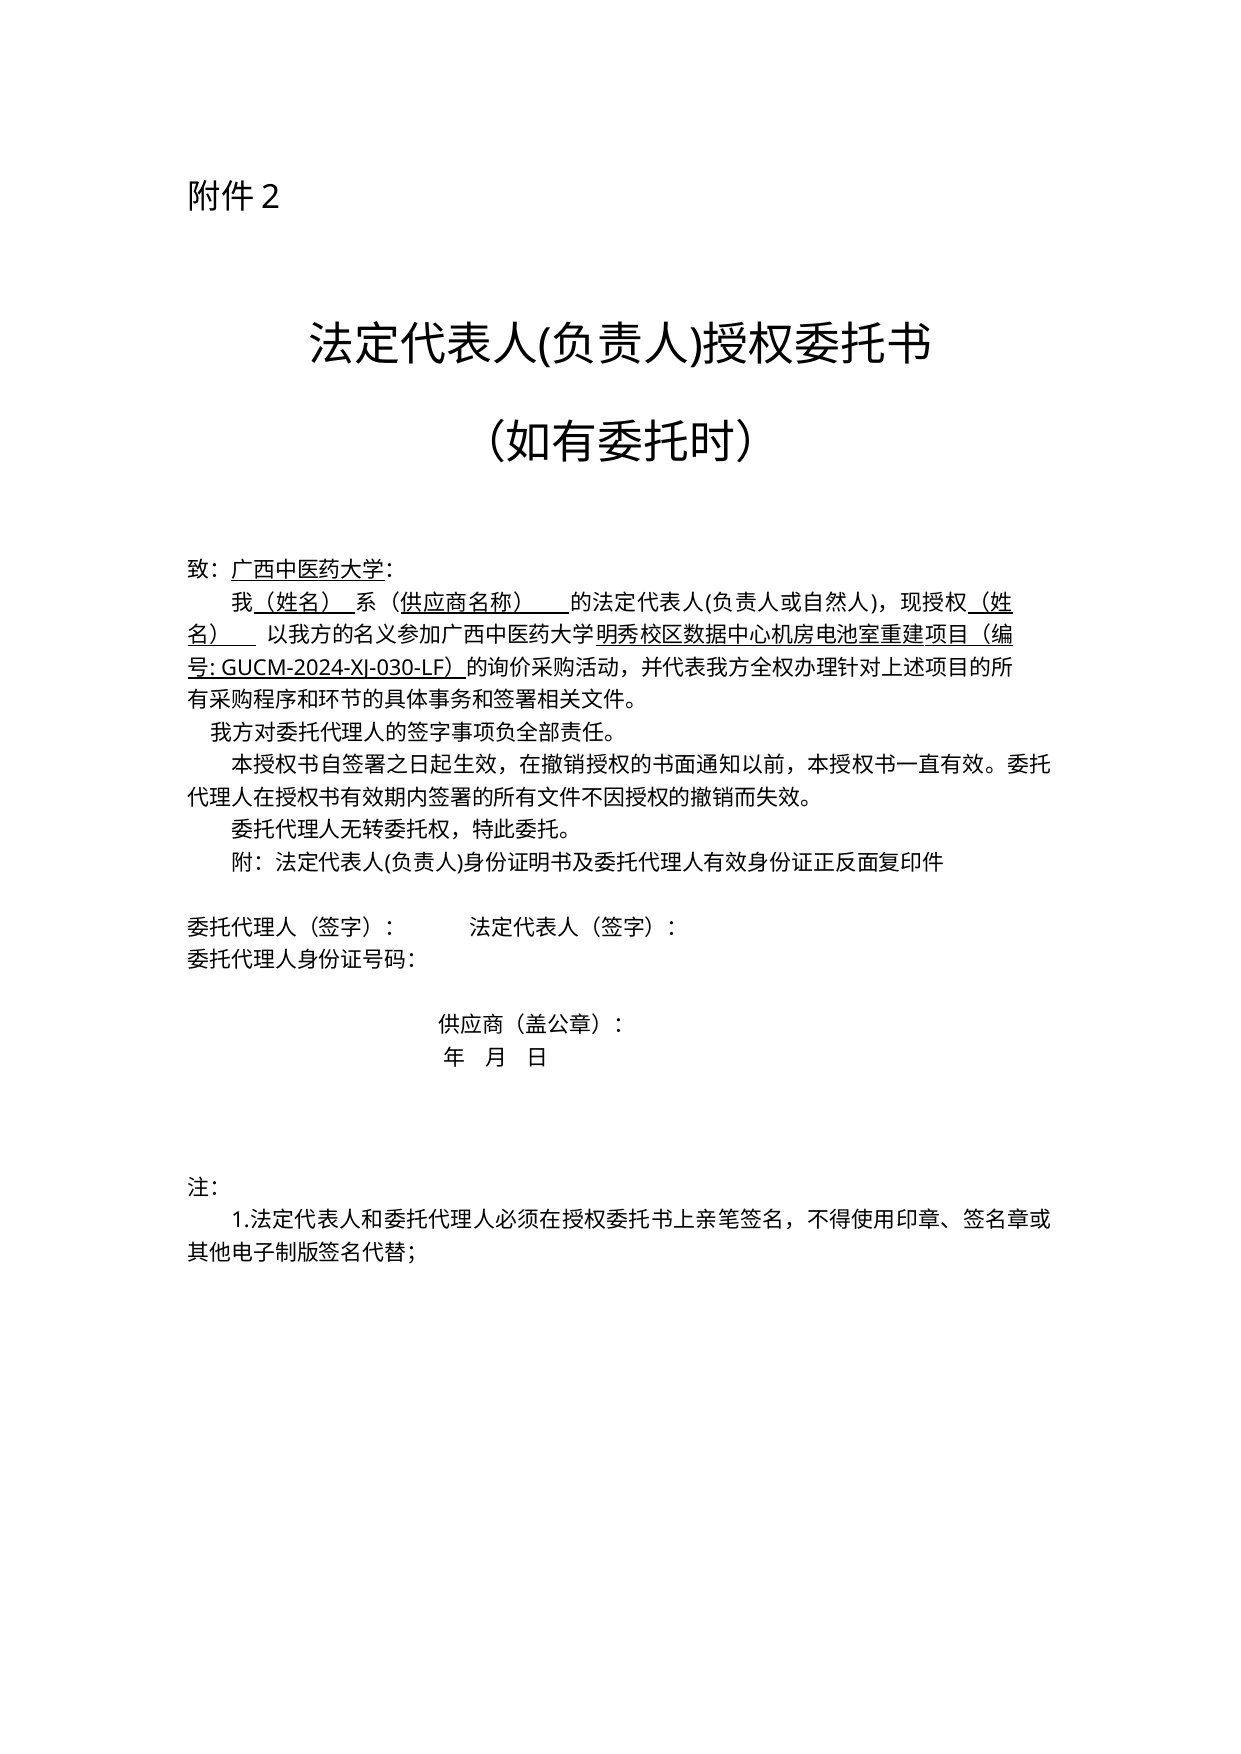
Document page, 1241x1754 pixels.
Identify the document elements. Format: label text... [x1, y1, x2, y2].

text 注： [187, 1169, 1053, 1202]
text 委托代理人（签字）： 法定代表人（签字）： [187, 909, 1053, 942]
text 年 月 日 [187, 1039, 1053, 1072]
text （如有委托时） [187, 389, 1053, 487]
text 致：广西中医药大学： [187, 552, 1053, 584]
text 供应商（盖公章）： [187, 1007, 1053, 1039]
text 法定代表人(负责人)授权委托书 [187, 292, 1053, 389]
text 我（姓名） 系（供应商名称） 的法定代表人(负责人或自然人)，现授权（姓名） 以我方的名义参加广西中医药大学明秀校区数据中心机房电池室重建项目（编号: GUCM-2024-XJ-030-LF）的询价采购活动，并代表我方全权办理针对上述项目的所有采购程序和环节的具体事务和签署相关文件。 [187, 584, 1013, 714]
text 附：法定代表人(负责人)身份证明书及委托代理人有效身份证正反面复印件 [187, 844, 1053, 877]
text 委托代理人无转委托权，特此委托。 [187, 812, 1053, 844]
text 我方对委托代理人的签字事项负全部责任。 [187, 714, 1053, 747]
text 附件2 [187, 162, 1053, 227]
text 本授权书自签署之日起生效，在撤销授权的书面通知以前，本授权书一直有效。委托代理人在授权书有效期内签署的所有文件不因授权的撤销而失效。 [187, 747, 1053, 812]
text 1.法定代表人和委托代理人必须在授权委托书上亲笔签名，不得使用印章、签名章或其他电子制版签名代替； [187, 1202, 1053, 1267]
text 委托代理人身份证号码： [187, 942, 1053, 974]
